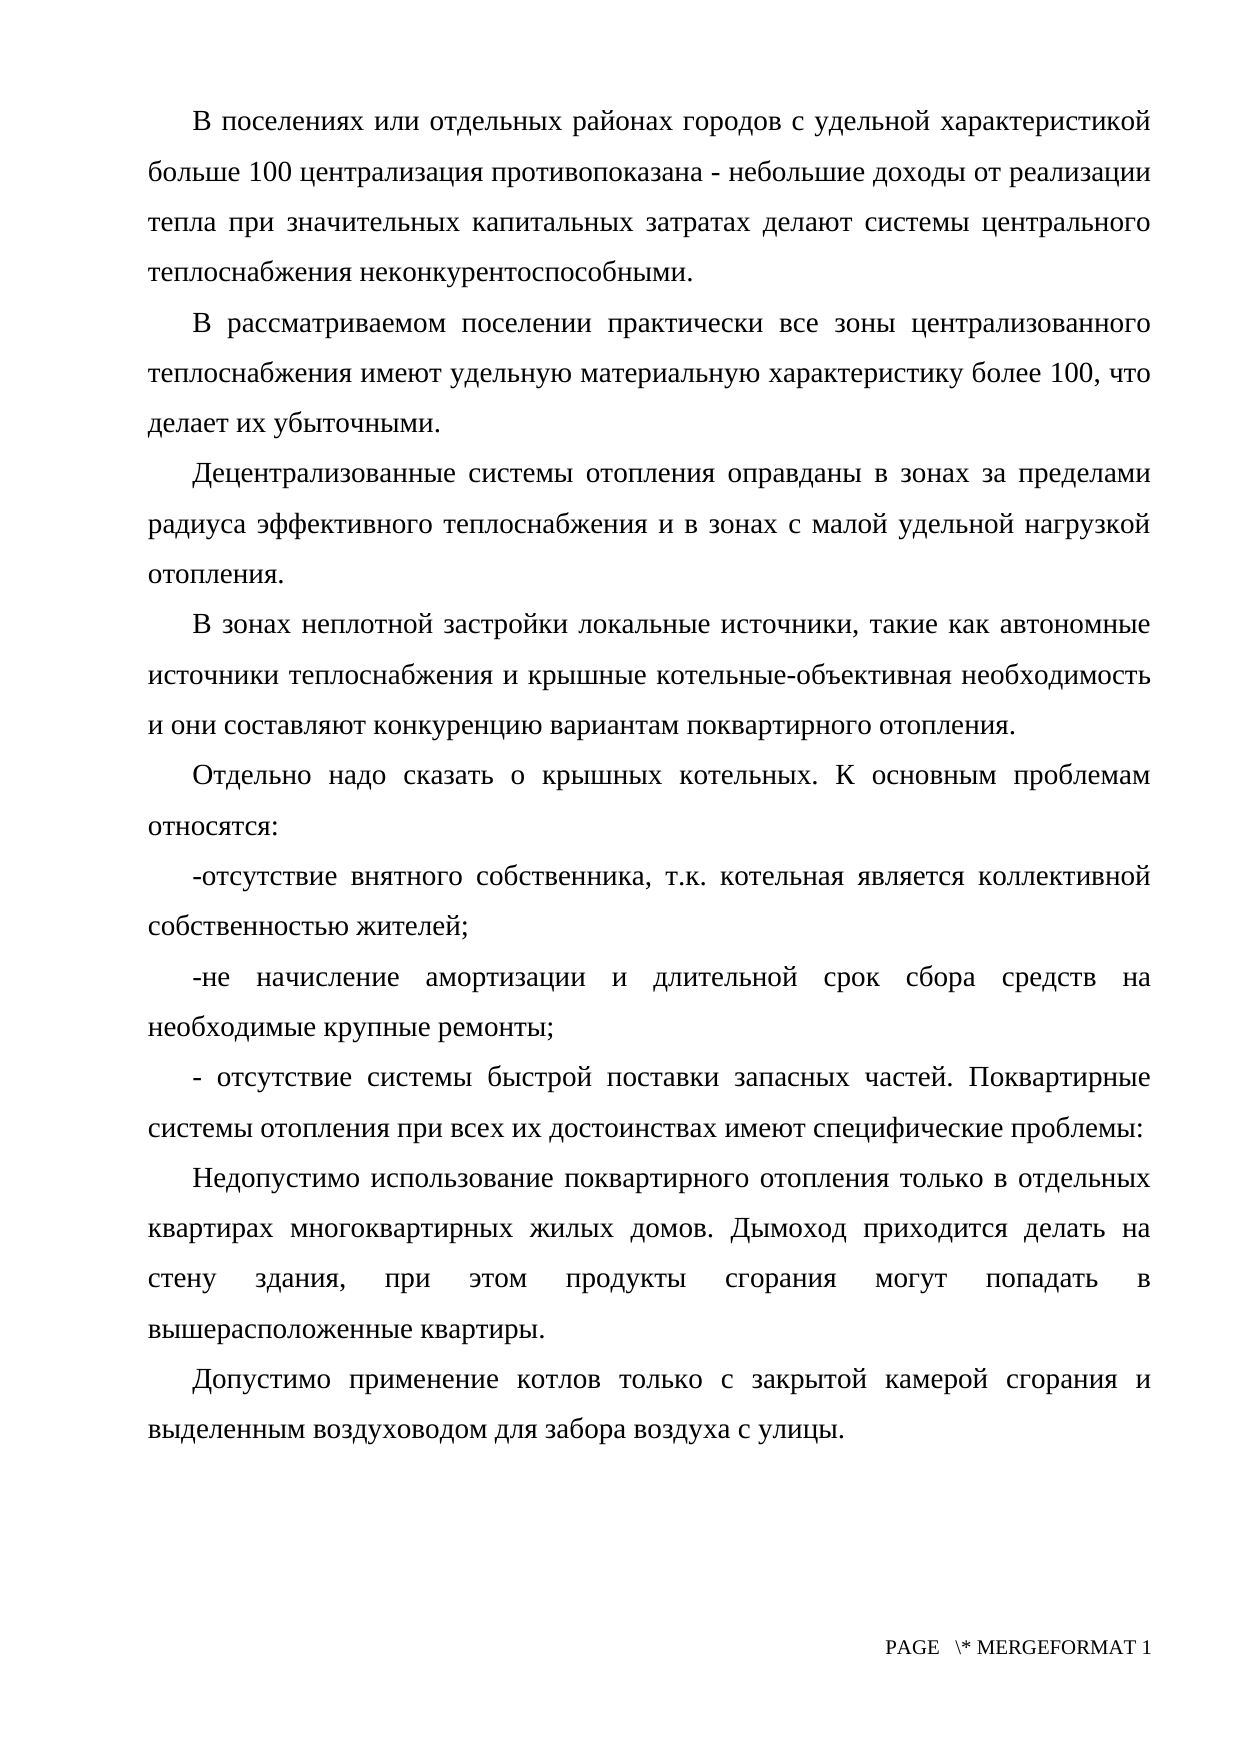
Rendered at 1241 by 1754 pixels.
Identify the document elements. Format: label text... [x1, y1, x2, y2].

text Допустимо применение котлов только с закрытой камерой сгорания и выделенным воздуховодом для забора воздуха с улицы. [148, 1361, 1152, 1445]
text В поселениях или отдельных районах городов с удельной характеристикой больше 100 централизация противопоказана - небольшие доходы от реализации тепла при значительных капитальных затратах делают системы центрального теплоснабжения неконкурентоспособными. [148, 103, 1152, 288]
text -отсутствие внятного собственника, т.к. котельная является коллективной собственностью жителей; [148, 858, 1152, 942]
text Децентрализованные системы отопления оправданы в зонах за пределами радиуса эффективного теплоснабжения и в зонах с малой удельной нагрузкой отопления. [148, 456, 1152, 590]
text -не начисление амортизации и длительной срок сбора средств на необходимые крупные ремонты; [148, 959, 1152, 1043]
text В рассматриваемом поселении практически все зоны централизованного теплоснабжения имеют удельную материальную характеристику более 100, что делает их убыточными. [148, 305, 1152, 439]
text В зонах неплотной застройки локальные источники, такие как автономные источники теплоснабжения и крышные котельные-объективная необходимость и они составляют конкуренцию вариантам поквартирного отопления. [148, 607, 1152, 741]
text - отсутствие системы быстрой поставки запасных частей. Поквартирные системы отопления при всех их достоинствах имеют специфические проблемы: [148, 1059, 1152, 1143]
text Отдельно надо сказать о крышных котельных. К основным проблемам относятся: [148, 757, 1152, 841]
text Недопустимо использование поквартирного отопления только в отдельных квартирах многоквартирных жилых домов. Дымоход приходится делать на стену здания, при этом продукты сгорания могут попадать в вышерасположенные квартиры. [148, 1160, 1152, 1344]
